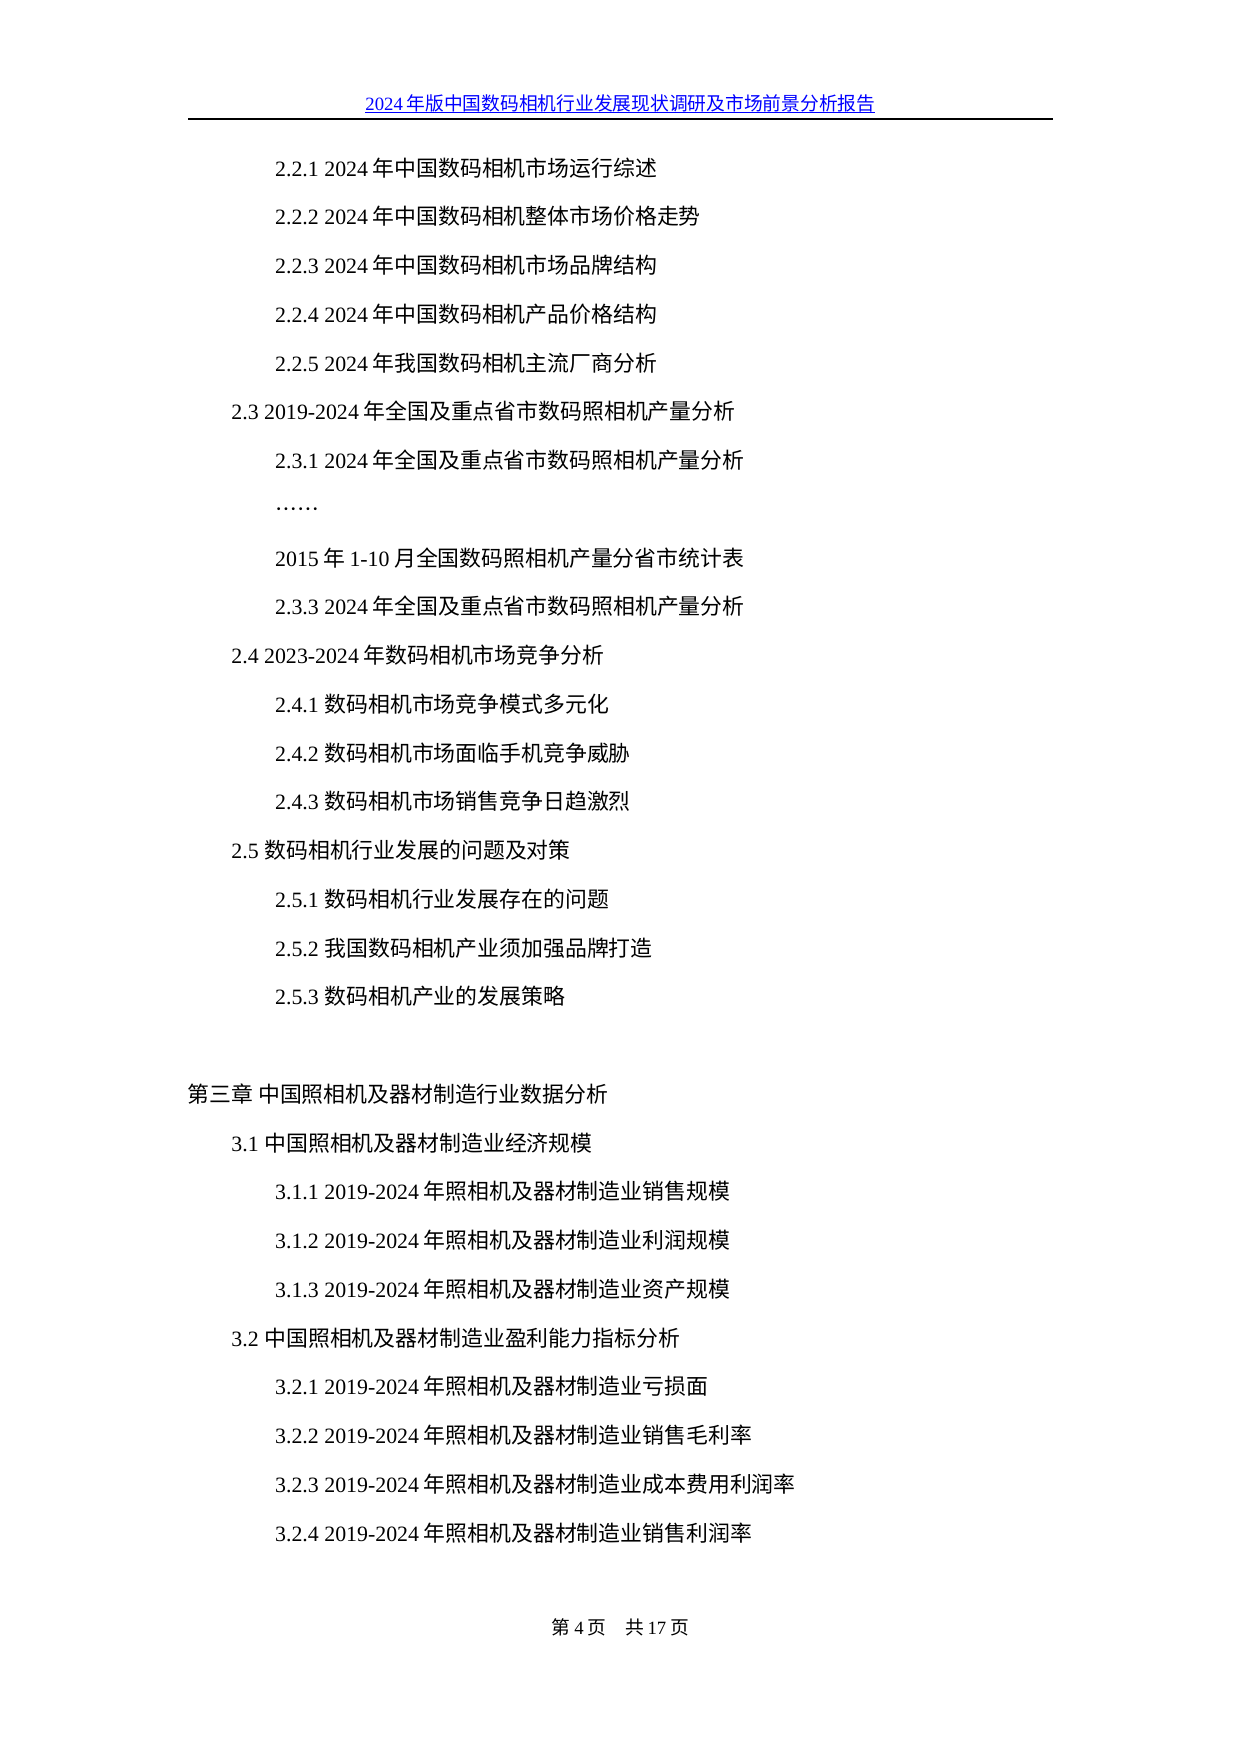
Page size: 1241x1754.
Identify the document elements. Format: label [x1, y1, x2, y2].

text [187, 150, 1053, 1548]
